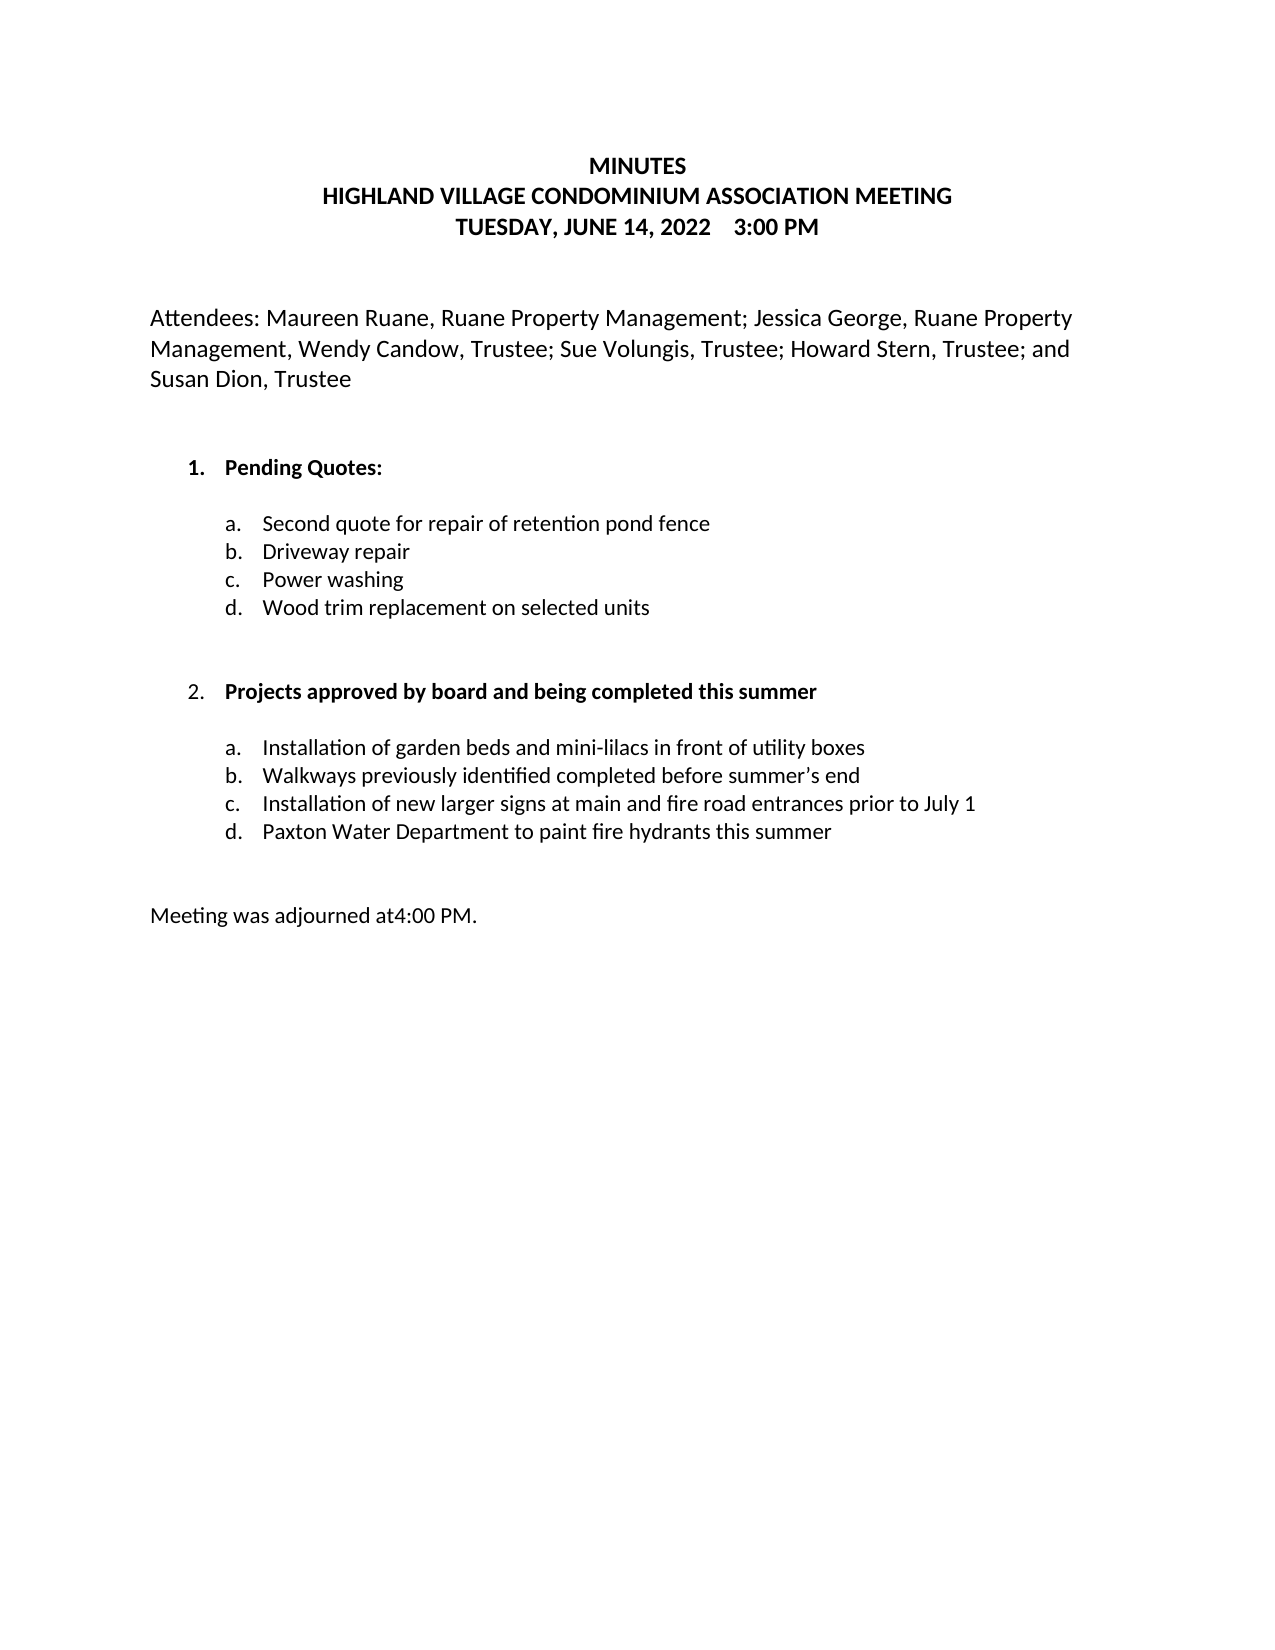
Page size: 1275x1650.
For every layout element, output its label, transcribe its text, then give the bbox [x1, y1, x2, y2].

list Power washing [225, 565, 1125, 593]
list Pending Quotes: [187, 453, 1125, 481]
list Installation of garden beds and mini-lilacs in front of utility boxes [225, 733, 1125, 761]
text HIGHLAND VILLAGE CONDOMINIUM ASSOCIATION MEETING [150, 181, 1125, 211]
list Installation of new larger signs at main and fire road entrances prior to July 1 [225, 789, 1125, 817]
list Driveway repair [225, 537, 1125, 565]
text MINUTES [150, 150, 1125, 181]
text Meeting was adjourned at4:00 PM. [150, 901, 1125, 929]
text Attendees: Maureen Ruane, Ruane Property Management; Jessica George, Ruane Property Management, Wendy Candow, Trustee; Sue Volungis, Trustee; Howard Stern, Trustee; and Susan Dion, Trustee [150, 303, 1125, 394]
text TUESDAY, JUNE 14, 2022 3:00 PM [150, 211, 1125, 242]
list Second quote for repair of retention pond fence [225, 509, 1125, 537]
list Paxton Water Department to paint fire hydrants this summer [225, 817, 1125, 845]
list Wood trim replacement on selected units [225, 593, 1125, 621]
list Projects approved by board and being completed this summer [187, 677, 1125, 705]
list Walkways previously identified completed before summer’s end [225, 761, 1125, 789]
